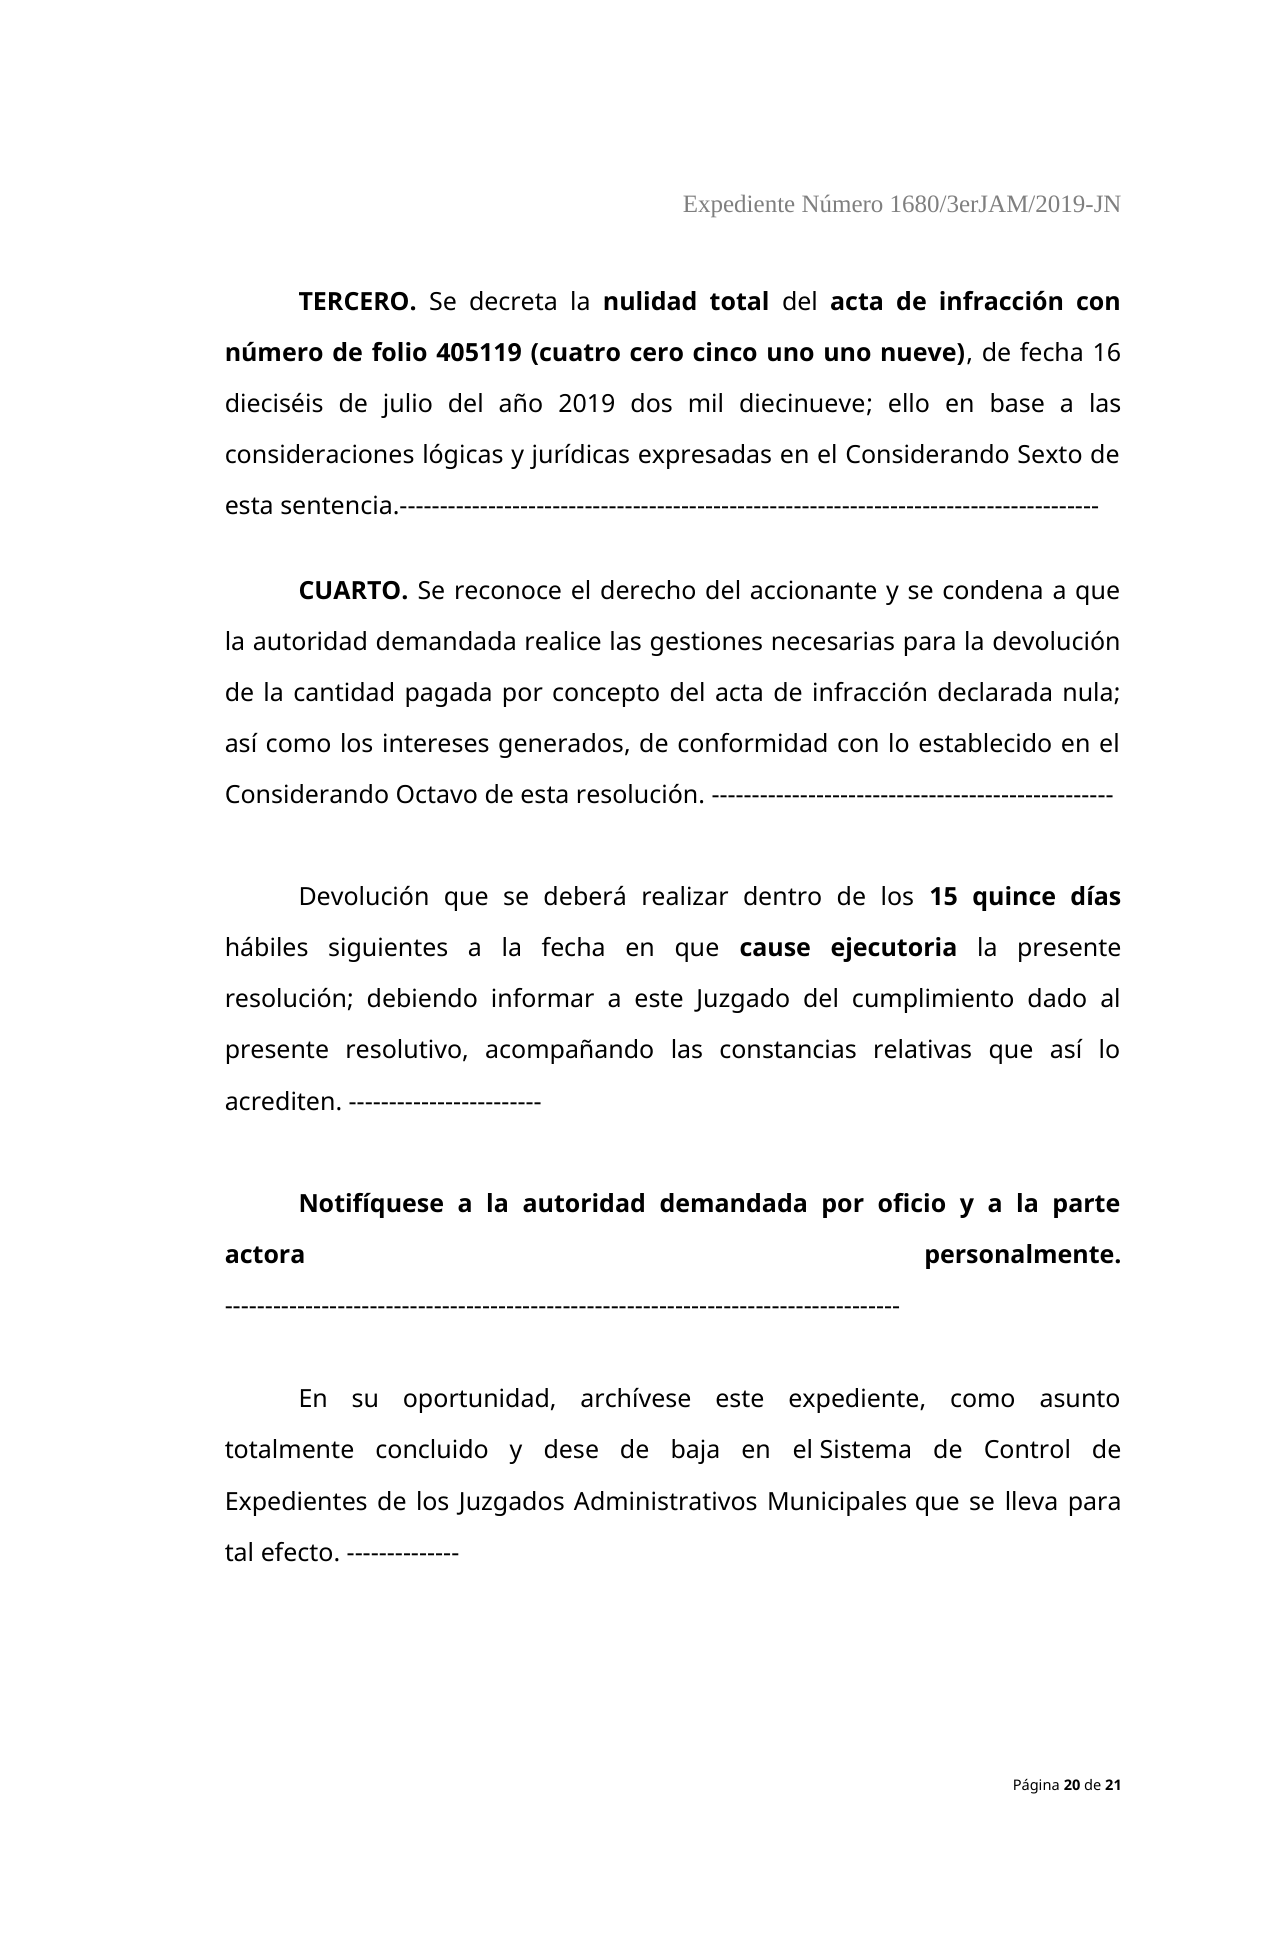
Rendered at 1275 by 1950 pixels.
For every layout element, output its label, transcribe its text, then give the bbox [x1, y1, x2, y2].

text Notifíquese a la autoridad demandada por oficio y a la parte actora personalmente. ------------------------------------------------------------------------------------ [224, 1185, 1121, 1321]
text CUARTO. Se reconoce el derecho del accionante y se condena a que la autoridad demandada realice las gestiones necesarias para la devolución de la cantidad pagada por concepto del acta de infracción declarada nula; así como los intereses generados, de conformidad con lo establecido en el Considerando Octavo de esta resolución. -------------------------------------------------- [224, 573, 1121, 811]
text Devolución que se deberá realizar dentro de los 15 quince días hábiles siguientes a la fecha en que cause ejecutoria la presente resolución; debiendo informar a este Juzgado del cumplimiento dado al presente resolutivo, acompañando las constancias relativas que así lo acrediten. ------------------------ [224, 879, 1121, 1117]
text En su oportunidad, archívese este expediente, como asunto totalmente concluido y dese de baja en el Sistema de Control de Expedientes de los Juzgados Administrativos Municipales que se lleva para tal efecto. -------------- [224, 1381, 1121, 1568]
text TERCERO. Se decreta la nulidad total del acta de infracción con número de folio 405119 (cuatro cero cinco uno uno nueve), de fecha 16 dieciséis de julio del año 2019 dos mil diecinueve; ello en base a las consideraciones lógicas y jurídicas expresadas en el Considerando Sexto de esta sentencia.--------------------------------------------------------------------------------------- [224, 283, 1121, 522]
